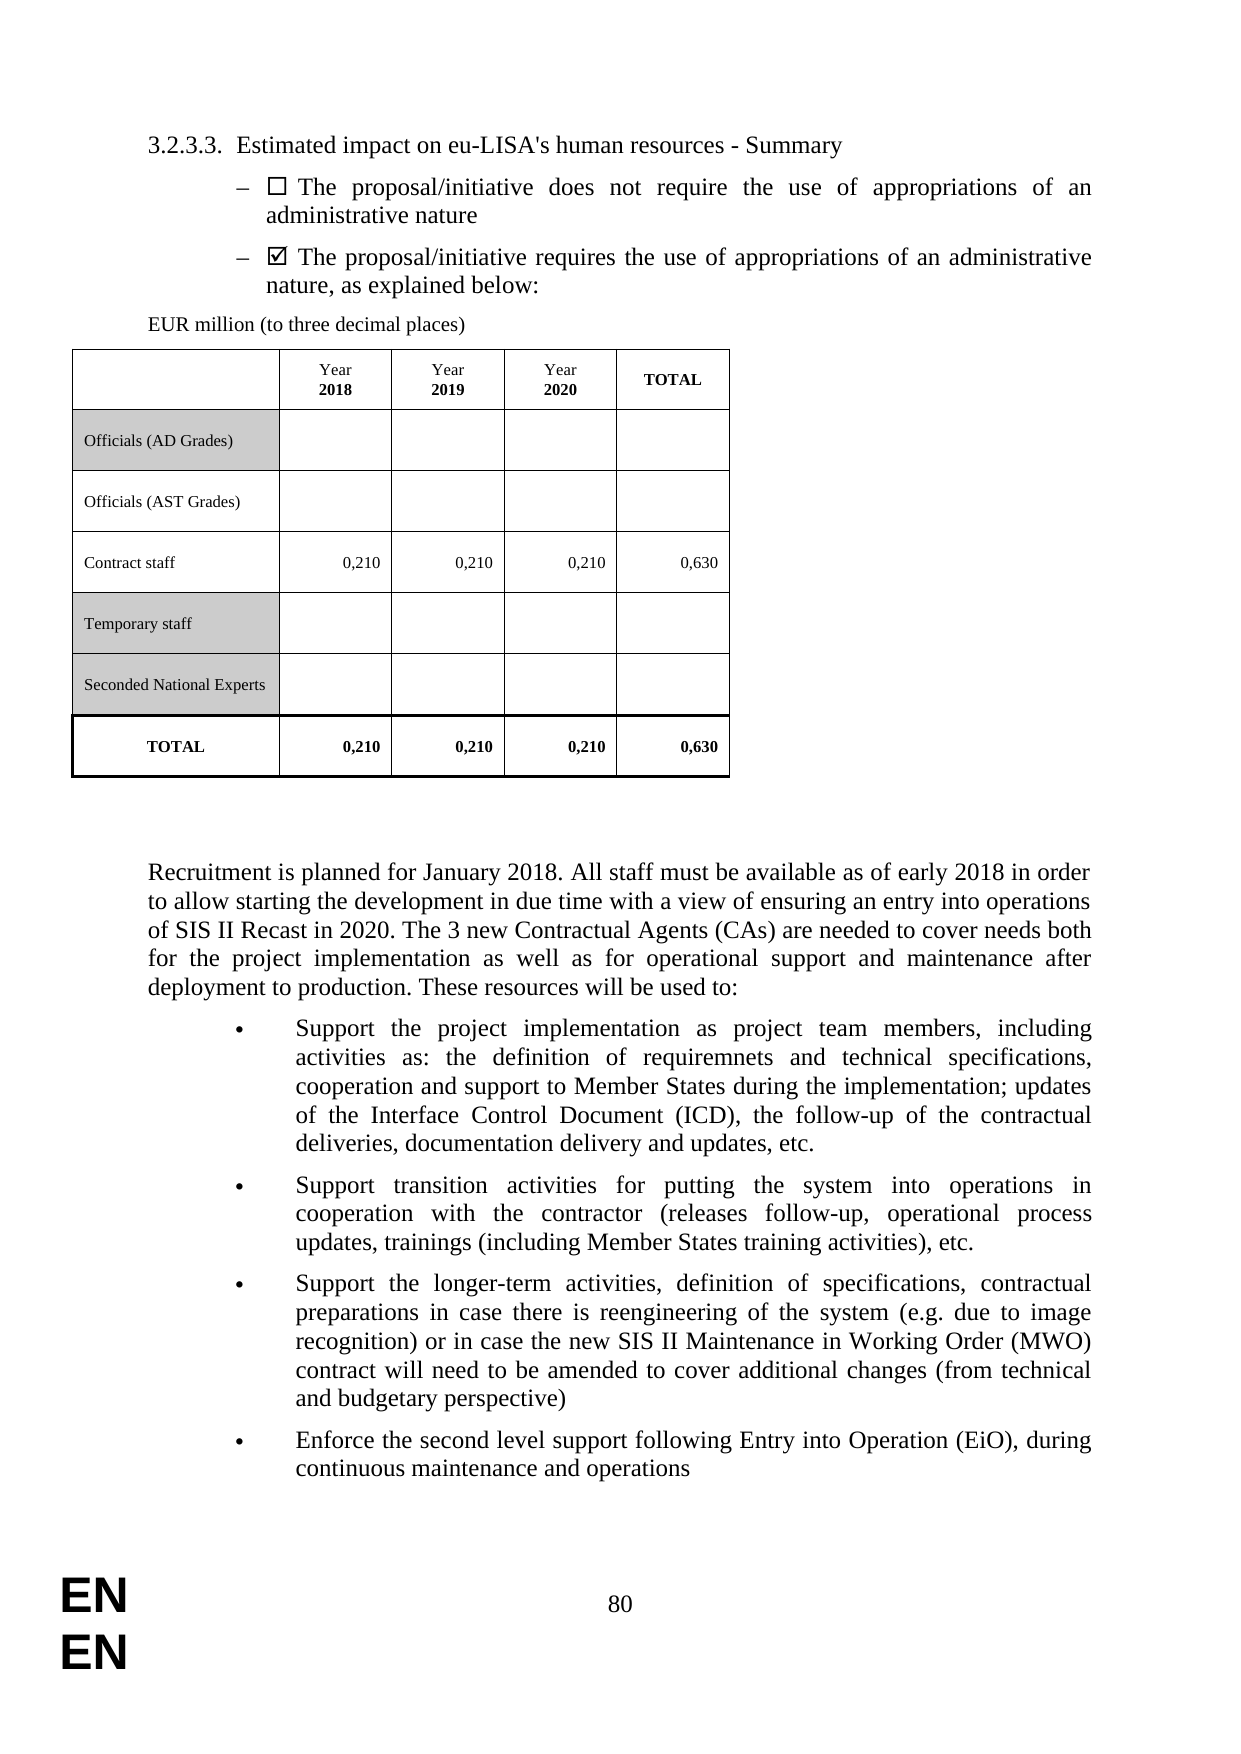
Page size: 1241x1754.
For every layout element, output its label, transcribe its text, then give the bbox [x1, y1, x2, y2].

table_cell [505, 654, 616, 714]
table_cell [280, 654, 391, 714]
table_cell 0,210 [280, 532, 391, 592]
table_cell 0,210 [392, 532, 504, 592]
table_header TOTAL [617, 350, 729, 409]
table_cell 0,210 [280, 717, 391, 775]
table_cell Contract staff [73, 532, 279, 592]
table_cell [505, 410, 616, 470]
table_cell Officials (AD Grades) [73, 410, 279, 470]
subtitle 3.2.3.3. Estimated impact on eu-LISA's human resources - Summary [148, 131, 1092, 159]
table_cell [280, 410, 391, 470]
text Support transition activities for putting the system into operations in cooperation with the contractor (releases follow-up, operational process updates, trainings (including Member States training activities), etc. [236, 1170, 1092, 1256]
list The proposal/initiative does not require the use of appropriations of an administrative nature [236, 172, 1092, 229]
table_header [73, 350, 279, 409]
table_cell Temporary staff [73, 593, 279, 653]
table_cell Officials (AST Grades) [73, 471, 279, 531]
text Recruitment is planned for January 2018. All staff must be available as of early 2018 in order to allow starting the development in due time with a view of ensuring an entry into operations of SIS II Recast in 2020. The 3 new Contractual Agents (CAs) are needed to cover needs both for the project implementation as well as for operational support and maintenance after deployment to production. These resources will be used to: [148, 857, 1092, 1001]
table_cell [280, 593, 391, 653]
table_cell [392, 410, 504, 470]
table_cell 0,210 [392, 717, 504, 775]
table_cell [617, 471, 729, 531]
table_cell [392, 593, 504, 653]
table_header Year 2019 [392, 350, 504, 409]
table_cell 0,630 [617, 717, 729, 775]
table_cell [392, 654, 504, 714]
text Support the longer-term activities, definition of specifications, contractual preparations in case there is reengineering of the system (e.g. due to image recognition) or in case the new SIS II Maintenance in Working Order (MWO) contract will need to be amended to cover additional changes (from technical and budgetary perspective) [236, 1268, 1092, 1412]
text EUR million (to three decimal places) [148, 312, 1092, 336]
table_cell 0,630 [617, 532, 729, 592]
table_cell TOTAL [74, 717, 279, 775]
table_cell [617, 654, 729, 714]
table_cell 0,210 [505, 717, 616, 775]
table_cell [392, 471, 504, 531]
table_header Year 2018 [280, 350, 391, 409]
text Enforce the second level support following Entry into Operation (EiO), during continuous maintenance and operations [236, 1425, 1092, 1482]
table_cell Seconded National Experts [73, 654, 279, 714]
table_header Year 2020 [505, 350, 616, 409]
table_cell [617, 410, 729, 470]
text Support the project implementation as project team members, including activities as: the definition of requiremnets and technical specifications, cooperation and support to Member States during the implementation; updates of the Interface Control Document (ICD), the follow-up of the contractual deliveries, documentation delivery and updates, etc. [236, 1013, 1092, 1157]
table_cell 0,210 [505, 532, 616, 592]
table_cell [505, 593, 616, 653]
table_cell [280, 471, 391, 531]
table_cell [617, 593, 729, 653]
table_cell [505, 471, 616, 531]
list The proposal/initiative requires the use of appropriations of an administrative nature, as explained below: [236, 242, 1092, 299]
